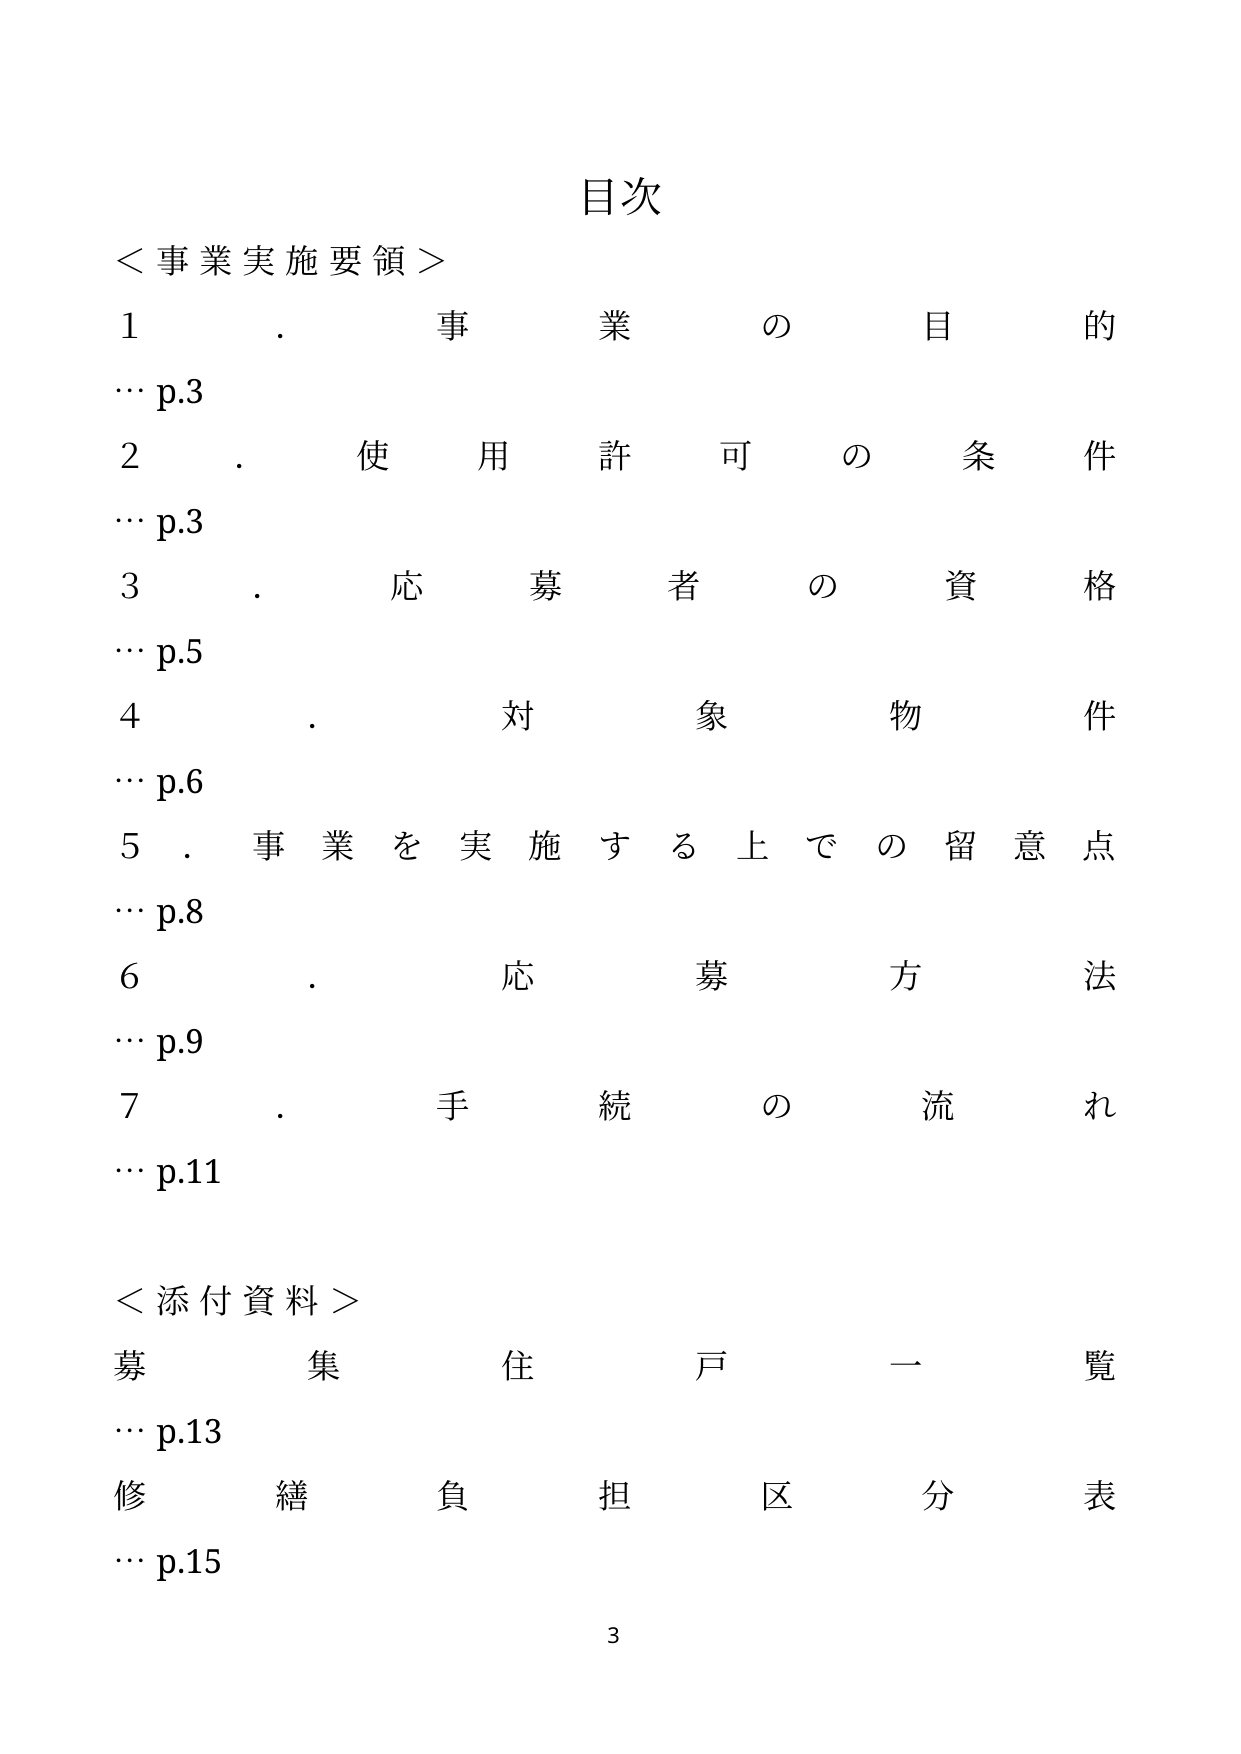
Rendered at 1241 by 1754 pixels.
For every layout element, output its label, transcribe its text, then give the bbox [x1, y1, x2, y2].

text ２．使用許可の条件 …p.3 [113, 422, 1127, 552]
text 募集住戸一覧 …p.13 [113, 1332, 1127, 1462]
text ７．手続の流れ …p.11 [113, 1072, 1127, 1202]
text ＜事業実施要領＞ [113, 227, 1127, 292]
text ６．応募方法 …p.9 [113, 942, 1127, 1072]
text 目次 [113, 162, 1127, 227]
text ３．応募者の資格 …p.5 [113, 552, 1127, 682]
text ＜添付資料＞ [113, 1267, 1127, 1332]
text ５．事業を実施する上での留意点 …p.8 [113, 812, 1127, 942]
text 修繕負担区分表 …p.15 [113, 1462, 1127, 1592]
text １．事業の目的 …p.3 [113, 292, 1127, 422]
text ４．対象物件 …p.6 [113, 682, 1127, 812]
